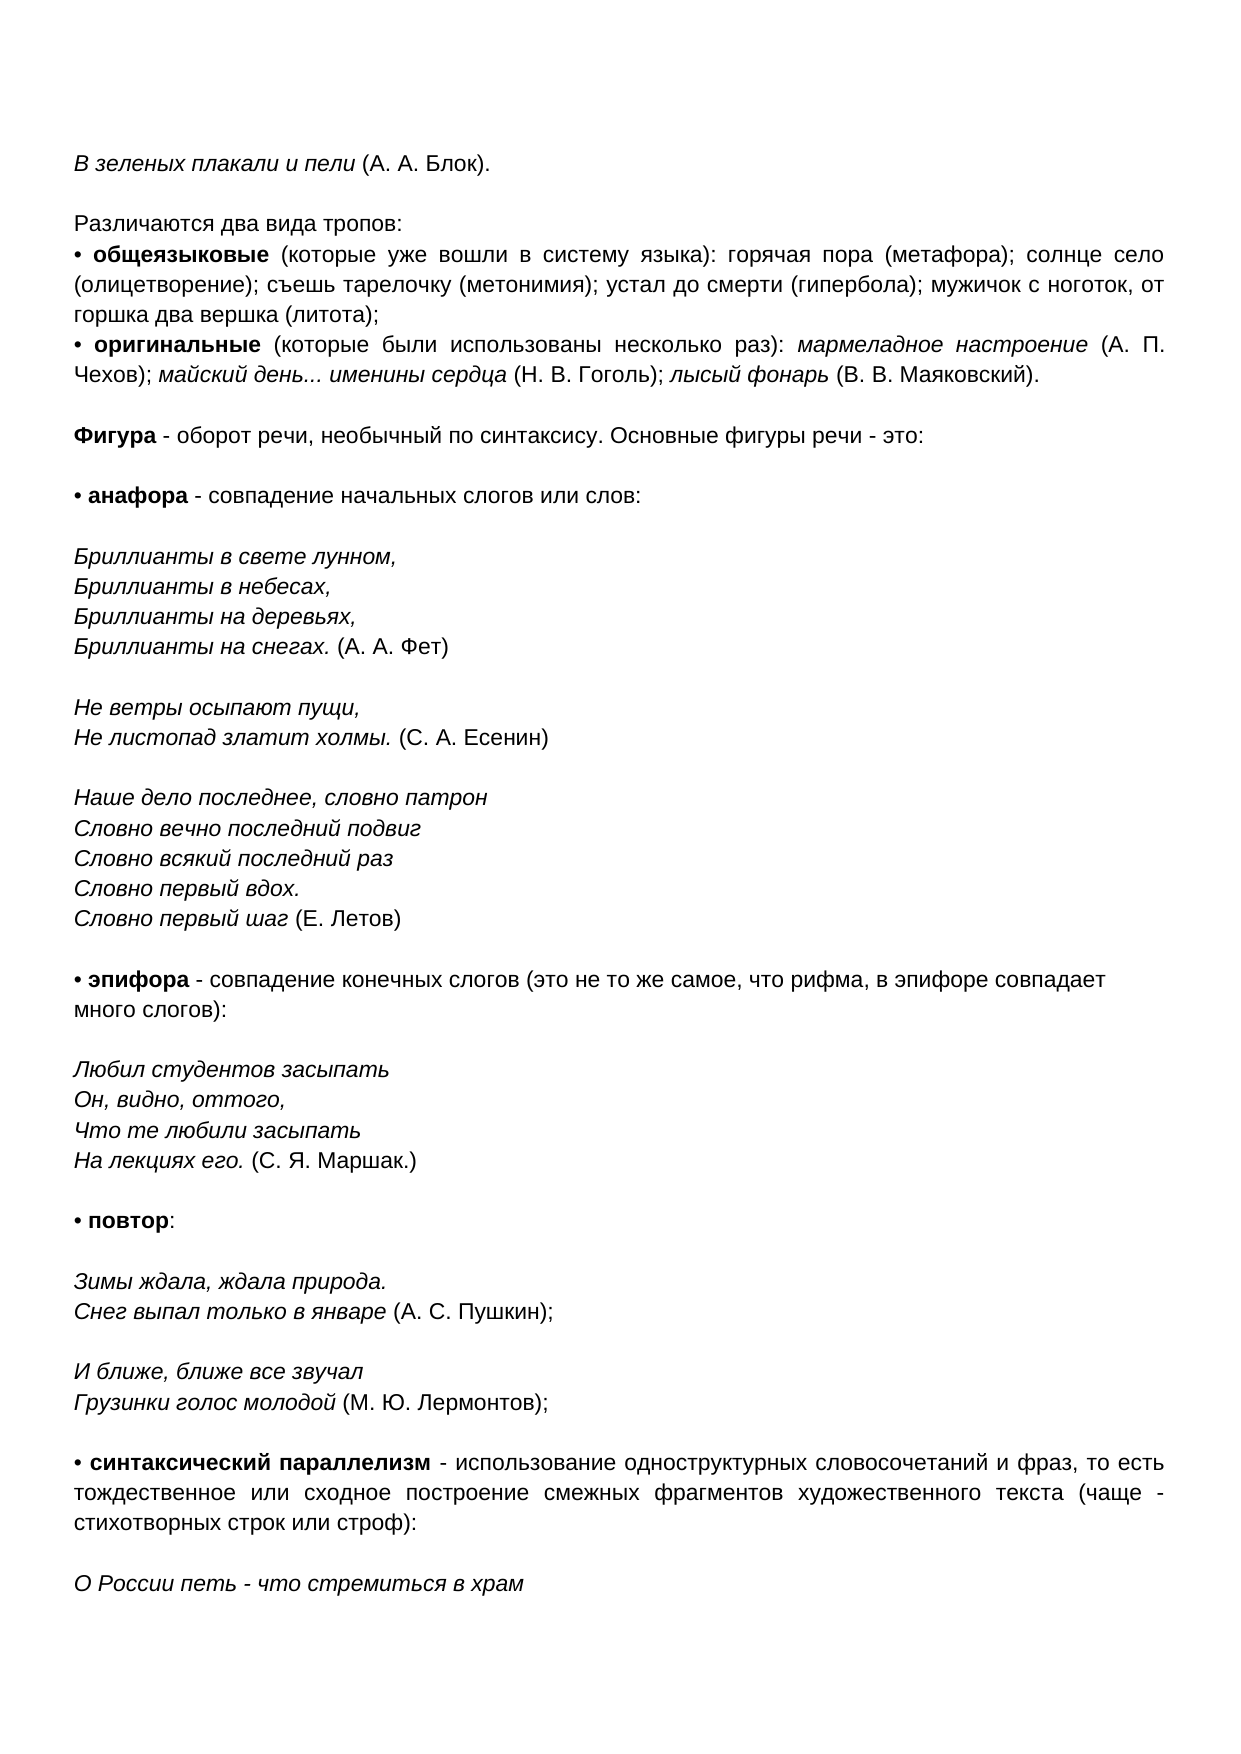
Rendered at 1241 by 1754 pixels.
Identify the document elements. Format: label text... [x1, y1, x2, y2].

text Зимы ждала, ждала природа. [73, 1268, 1165, 1294]
text На лекциях его. (С. Я. Маршак.) [73, 1147, 1165, 1173]
text Что те любили засыпать [73, 1117, 1165, 1143]
text • оригинальные (которые были использованы несколько раз): мармеладное настроение (А. П. Чехов); майский день... именины сердца (Н. В. Гоголь); лысый фонарь (В. В. Маяковский). [73, 331, 1165, 388]
text Словно вечно последний подвиг [73, 814, 1165, 841]
text Hаше дело последнее, словно патpон [73, 784, 1165, 811]
text • синтаксический параллелизм - использование одноструктурных словосочетаний и фраз, то есть тождественное или сходное построение смежных фрагментов художественного текста (чаще - стихотворных строк или строф): [73, 1449, 1165, 1536]
text Словно первый шаг (Е. Летов) [73, 905, 1165, 932]
text Бриллианты на деревьях, [73, 603, 1165, 629]
text В зеленых плакали и пели (А. А. Блок). [73, 150, 1165, 176]
text • эпифора - совпадение конечных слогов (это не то же самое, что рифма, в эпифоре совпадает много слогов): [73, 966, 1165, 1022]
text Словно всякий последний раз [73, 845, 1165, 871]
text Грузинки голос молодой (М. Ю. Лермонтов); [73, 1388, 1165, 1415]
text Словно первый вдох. [73, 875, 1165, 901]
text • анафора - совпадение начальных слогов или слов: [73, 482, 1165, 509]
text Бриллианты в свете лунном, [73, 543, 1165, 569]
text Не листопад златит холмы. (С. А. Есенин) [73, 724, 1165, 750]
text Не ветры осыпают пущи, [73, 694, 1165, 720]
text И ближе, ближе все звучал [73, 1358, 1165, 1385]
text Бриллианты в небесах, [73, 573, 1165, 599]
text Он, видно, оттого, [73, 1086, 1165, 1113]
text Различаются два вида тропов: [73, 210, 1165, 237]
text Фигура - оборот речи, необычный по синтаксису. Основные фигуры речи - это: [73, 422, 1165, 448]
text • общеязыковые (которые уже вошли в систему языка): горячая пора (метафора); солнце село (олицетворение); съешь тарелочку (метонимия); устал до смерти (гипербола); мужичок с ноготок, от горшка два вершка (литота); [73, 241, 1165, 327]
text Снег выпал только в январе (А. С. Пушкин); [73, 1298, 1165, 1324]
text Любил студентов засыпать [73, 1056, 1165, 1083]
text О России петь - что стремиться в храм [73, 1570, 1165, 1596]
text Бриллианты на снегах. (А. А. Фет) [73, 633, 1165, 660]
text • повтор: [73, 1207, 1165, 1234]
